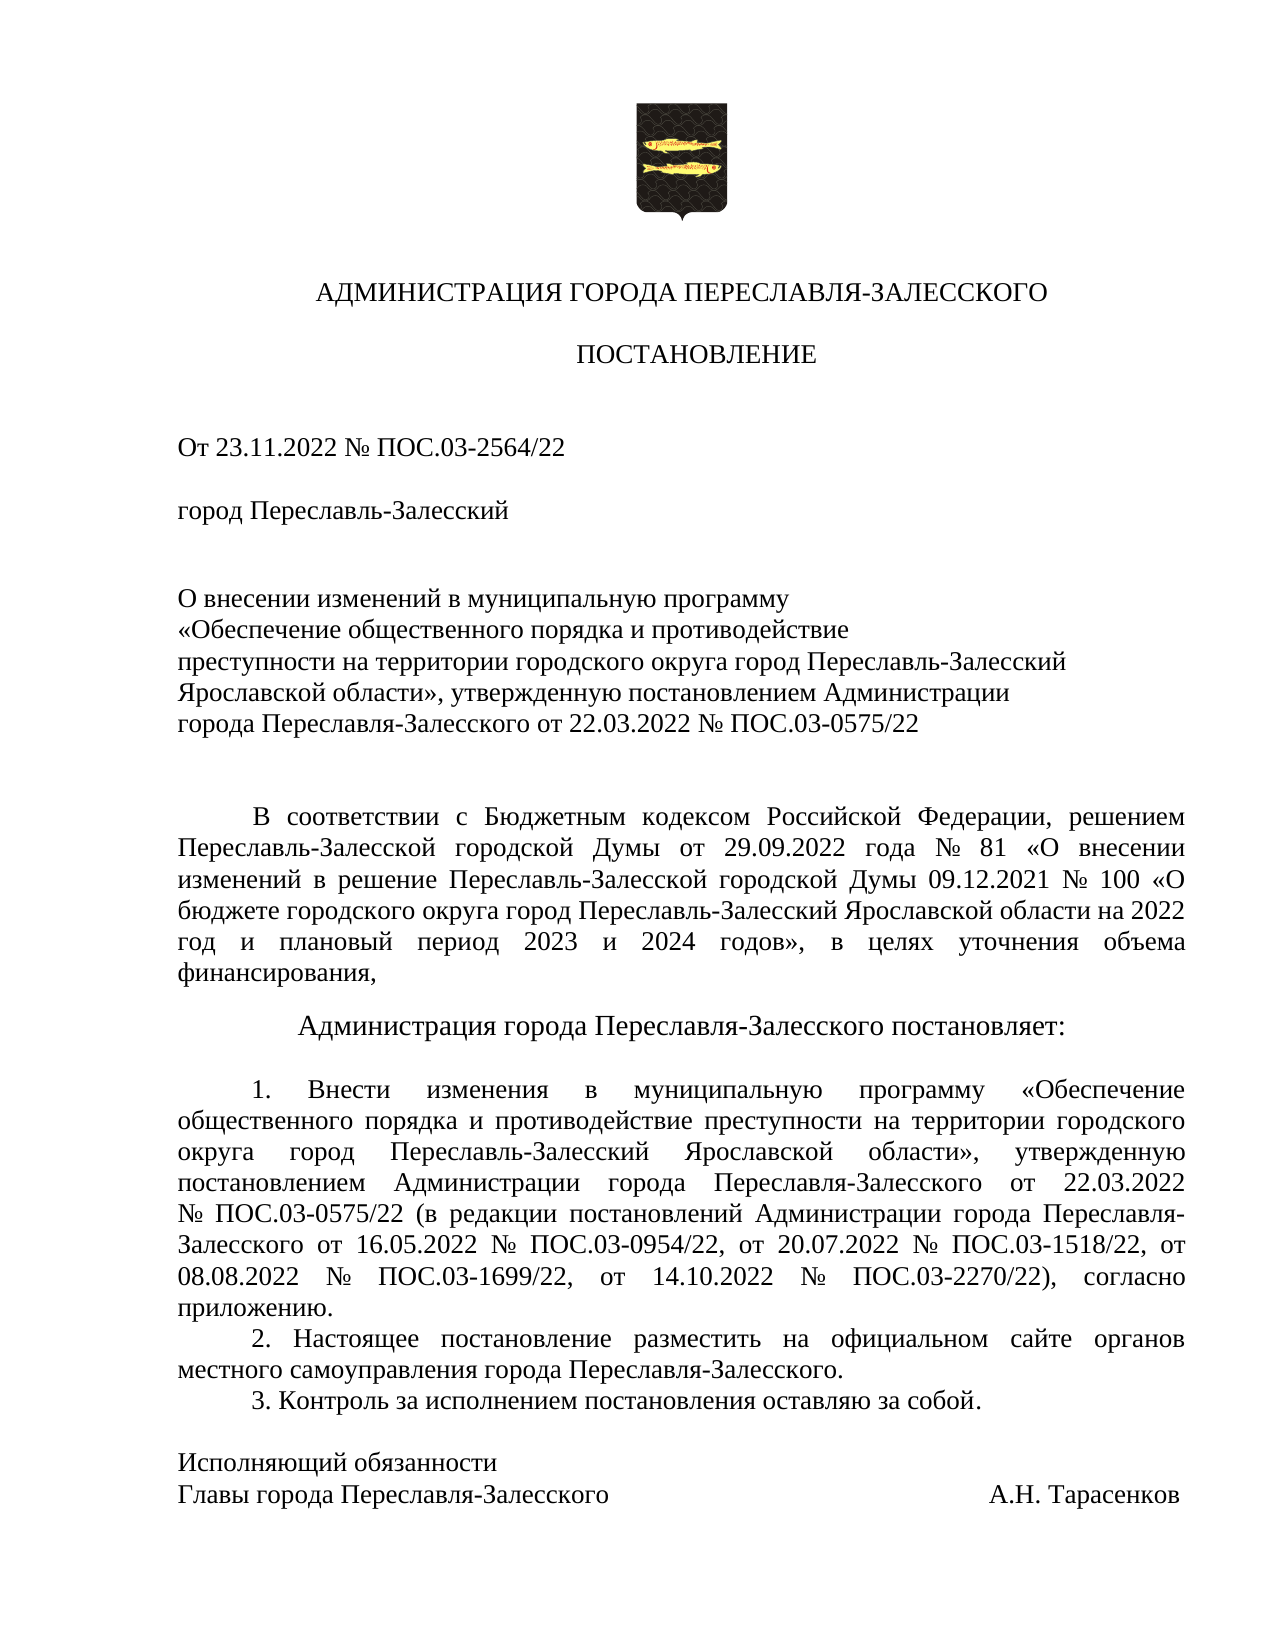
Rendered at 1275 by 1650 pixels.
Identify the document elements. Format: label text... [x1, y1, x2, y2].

text город Переславль-Залесский [177, 494, 1186, 525]
text города Переславля-Залесского от 22.03.2022 № ПОС.03-0575/22 [177, 707, 1186, 738]
text преступности на территории городского округа город Переславль-Залесский Ярославской области», утвержденную постановлением Администрации [177, 645, 1186, 707]
text АДМИНИСТРАЦИЯ ГОРОДА ПЕРЕСЛАВЛЯ-ЗАЛЕССКОГО [177, 276, 1186, 307]
text Исполняющий обязанности [177, 1447, 1186, 1478]
text От 23.11.2022 № ПОС.03-2564/22 [177, 431, 1186, 463]
text 3. Контроль за исполнением постановления оставляю за собой. [177, 1384, 1186, 1415]
text Администрация города Переславля-Залесского постановляет: [177, 1008, 1186, 1042]
text «Обеспечение общественного порядка и противодействие [177, 613, 1186, 645]
text 1. Внести изменения в муниципальную программу «Обеспечение общественного порядка и противодействие преступности на территории городского округа город Переславль-Залесский Ярославской области», утвержденную постановлением Администрации города Переславля-Залесского от 22.03.2022 № ПОС.03-0575/22 (в редакции постановлений Администрации города Переславля-Залесского от 16.05.2022 № ПОС.03-0954/22, от 20.07.2022 № ПОС.03-1518/22, от 08.08.2022 № ПОС.03-1699/22, от 14.10.2022 № ПОС.03-2270/22), согласно приложению. [177, 1073, 1186, 1322]
text Главы города Переславля-Залесского А.Н. Тарасенков [177, 1478, 1186, 1509]
text ПОСТАНОВЛЕНИЕ [207, 338, 1186, 369]
text В соответствии с Бюджетным кодексом Российской Федерации, решением Переславль-Залесской городской Думы от 29.09.2022 года № 81 «О внесении изменений в решение Переславль-Залесской городской Думы 09.12.2021 № 100 «О бюджете городского округа город Переславль-Залесский Ярославской области на 2022 год и плановый период 2023 и 2024 годов», в целях уточнения объема финансирования, [177, 800, 1186, 987]
text 2. Настоящее постановление разместить на официальном сайте органов местного самоуправления города Переславля-Залесского. [177, 1322, 1186, 1384]
text О внесении изменений в муниципальную программу [177, 582, 1186, 613]
